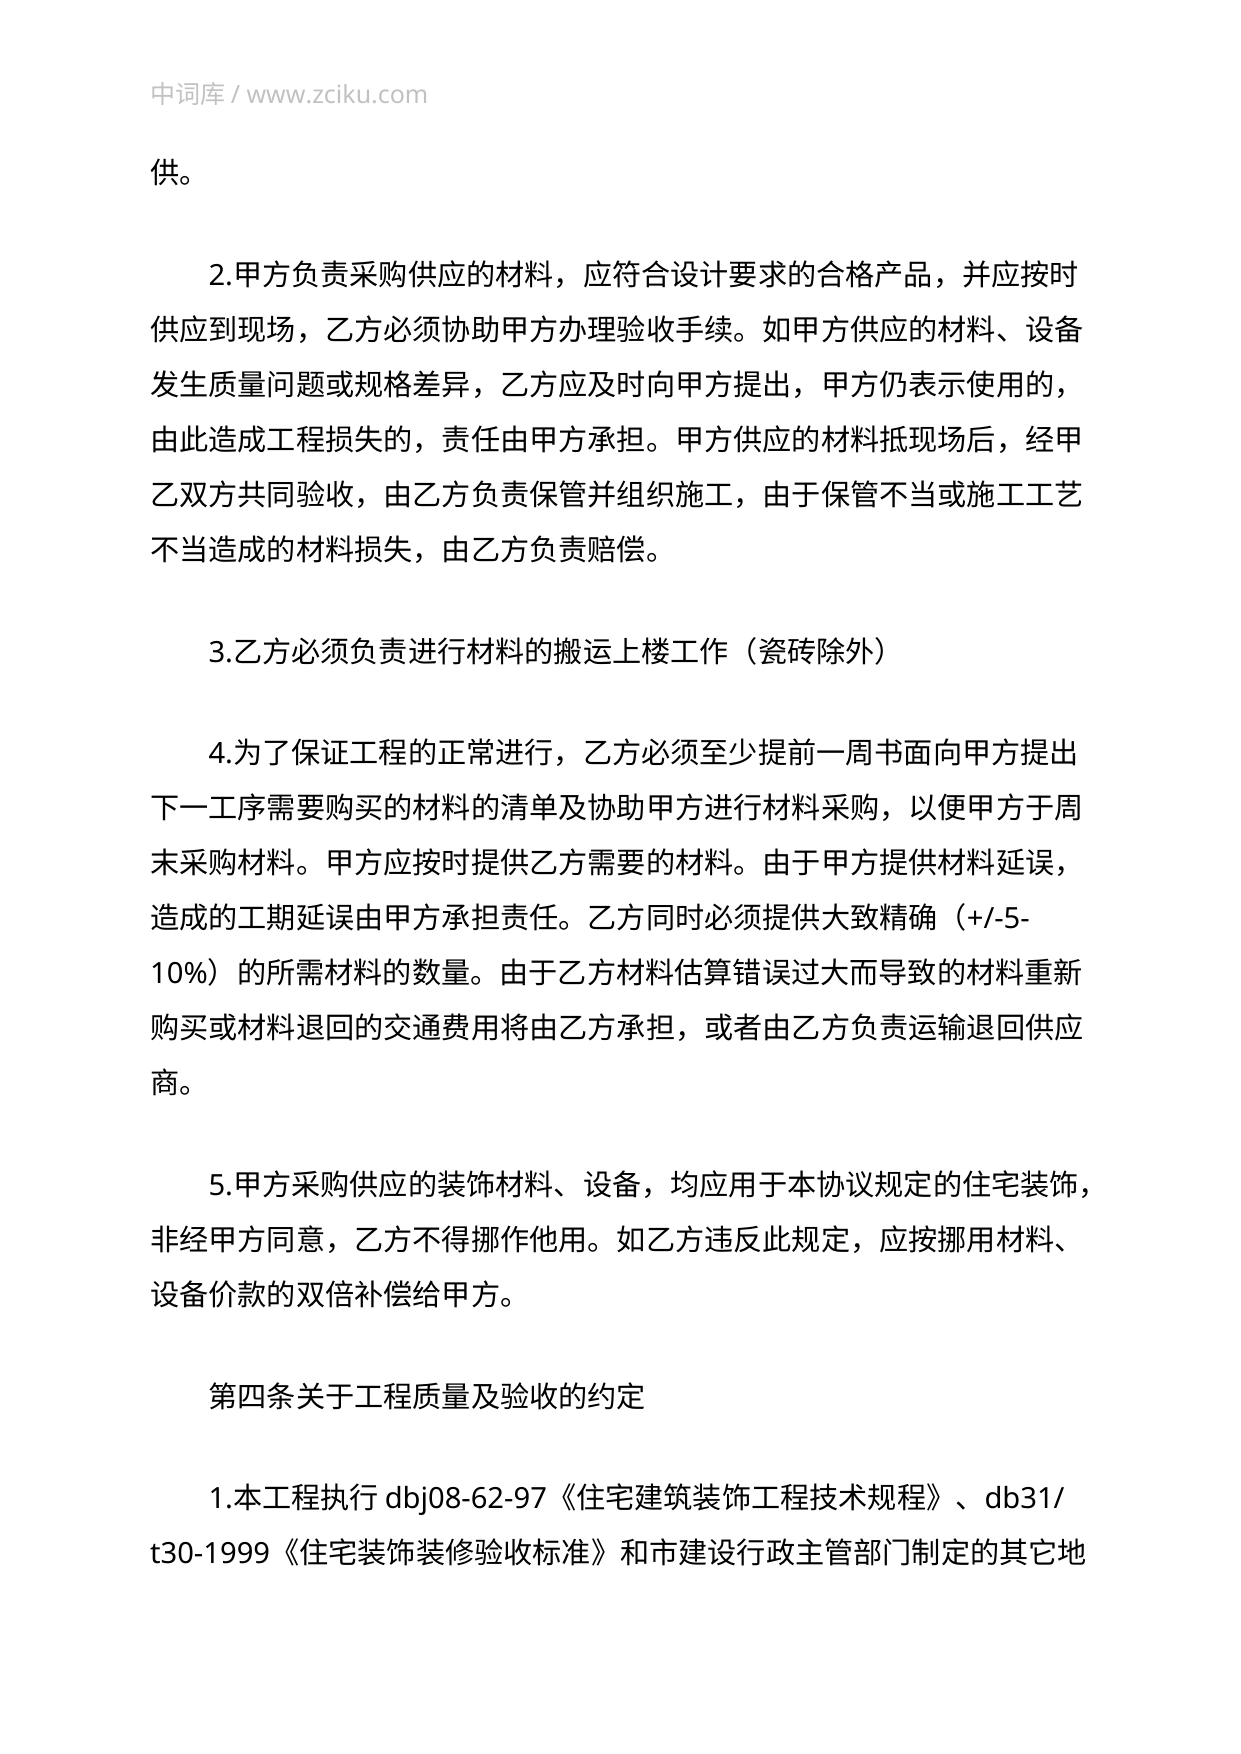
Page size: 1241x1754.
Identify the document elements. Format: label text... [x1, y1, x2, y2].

text 2.甲方负责采购供应的材料，应符合设计要求的合格产品，并应按时供应到现场，乙方必须协助甲方办理验收手续。如甲方供应的材料、设备发生质量问题或规格差异，乙方应及时向甲方提出，甲方仍表示使用的，由此造成工程损失的，责任由甲方承担。甲方供应的材料抵现场后，经甲乙双方共同验收，由乙方负责保管并组织施工，由于保管不当或施工工艺不当造成的材料损失，由乙方负责赔偿。 [150, 252, 1090, 569]
text 4.为了保证工程的正常进行，乙方必须至少提前一周书面向甲方提出下一工序需要购买的材料的清单及协助甲方进行材料采购，以便甲方于周末采购材料。甲方应按时提供乙方需要的材料。由于甲方提供材料延误，造成的工期延误由甲方承担责任。乙方同时必须提供大致精确（+/-5-10%）的所需材料的数量。由于乙方材料估算错误过大而导致的材料重新购买或材料退回的交通费用将由乙方承担，或者由乙方负责运输退回供应商。 [150, 730, 1090, 1102]
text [150, 1475, 1090, 1572]
text 第四条关于工程质量及验收的约定 [150, 1373, 1090, 1416]
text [150, 150, 1090, 192]
text 5.甲方采购供应的装饰材料、设备，均应用于本协议规定的住宅装饰，非经甲方同意，乙方不得挪作他用。如乙方违反此规定，应按挪用材料、设备价款的双倍补偿给甲方。 [150, 1162, 1090, 1314]
text 3.乙方必须负责进行材料的搬运上楼工作（瓷砖除外） [150, 628, 1090, 671]
